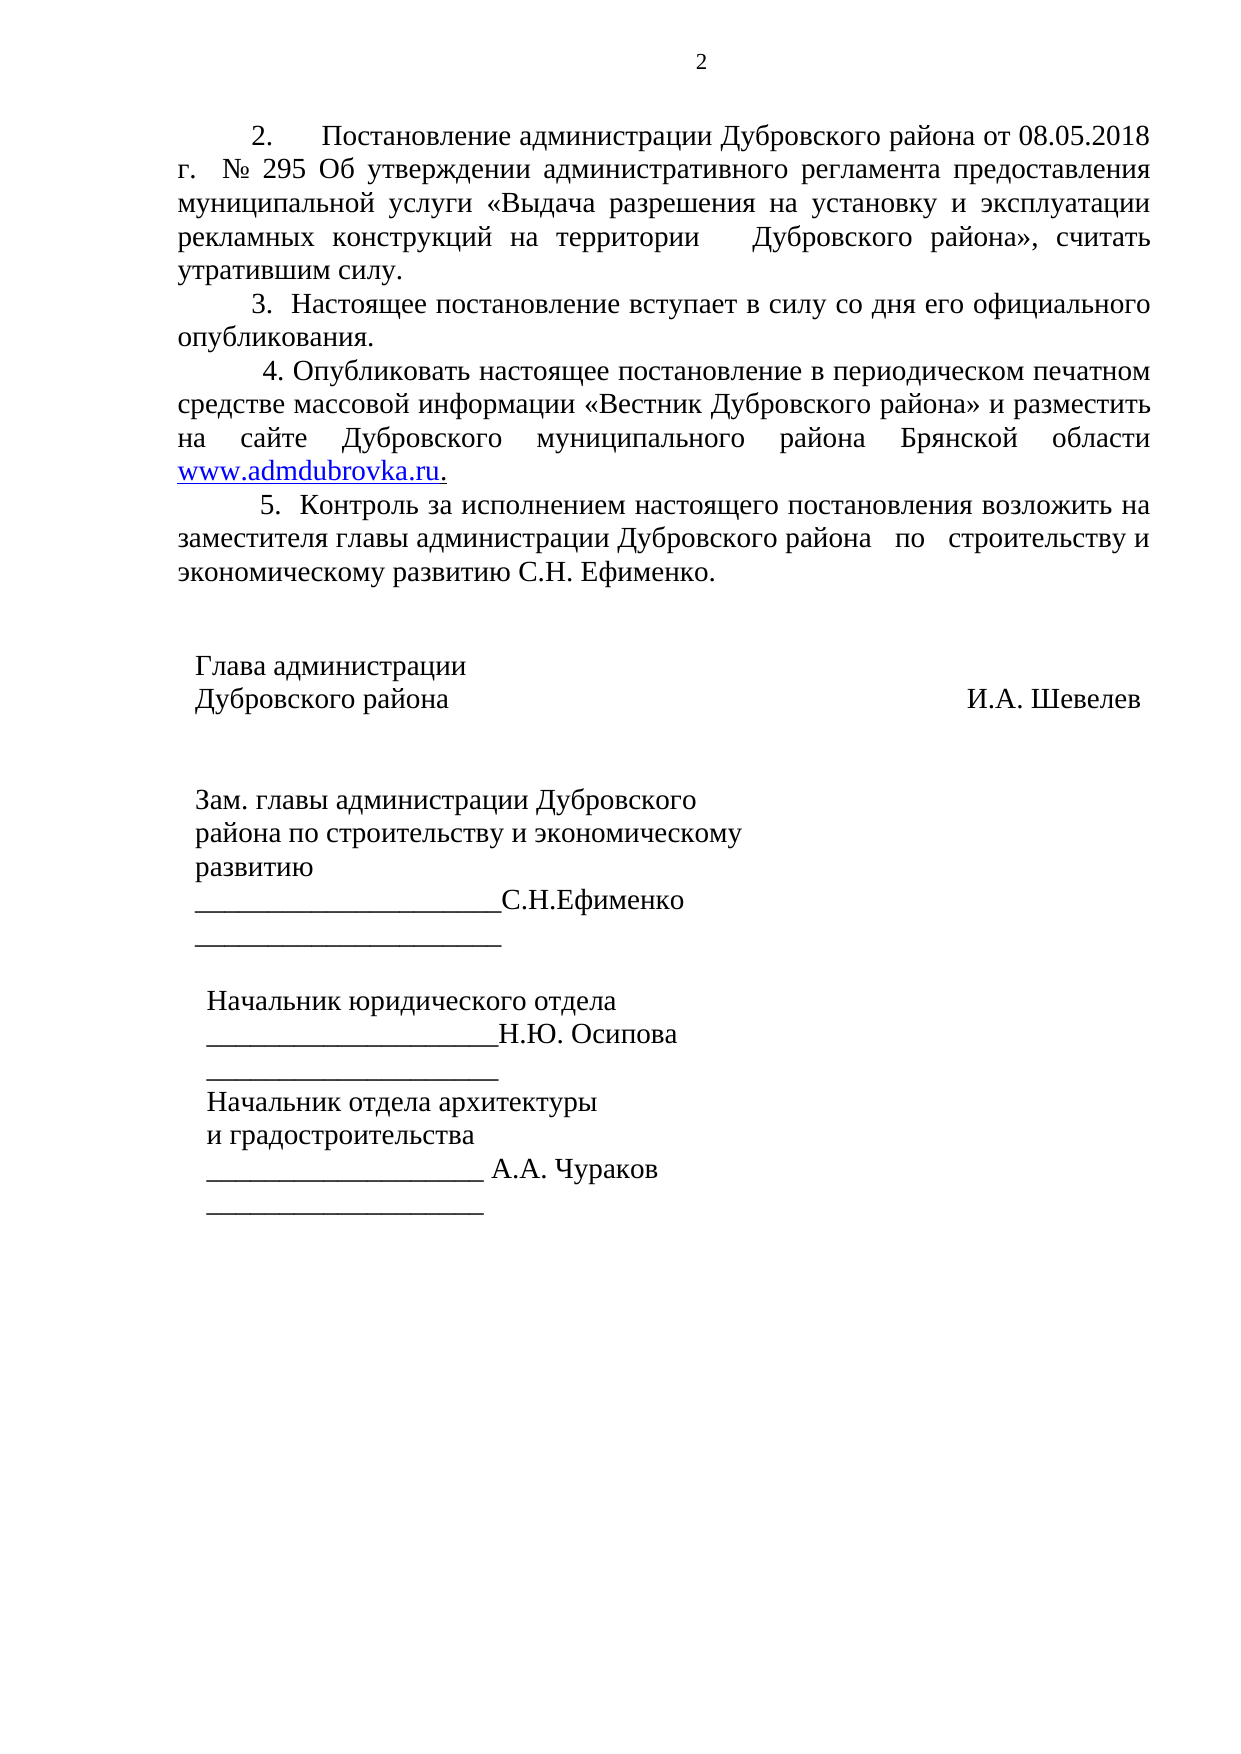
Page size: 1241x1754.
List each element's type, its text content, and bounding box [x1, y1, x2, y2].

text ____________________Н.Ю. Осипова [177, 1017, 1152, 1050]
text Зам. главы администрации Дубровского [195, 782, 1152, 815]
text Глава администрации [195, 648, 1152, 681]
text Дубровского района И.А. Шевелев [195, 681, 1152, 715]
text 2. Постановление администрации Дубровского района от 08.05.2018 г. № 295 Об утверждении административного регламента предоставления муниципальной услуги «Выдача разрешения на установку и эксплуатации рекламных конструкций на территории Дубровского района», считать утратившим силу. [177, 118, 1152, 286]
text _____________________ [195, 916, 1152, 949]
text ____________________ [177, 1050, 1152, 1084]
text Начальник отдела архитектуры [177, 1084, 1152, 1117]
text 3. Настоящее постановление вступает в силу со дня его официального опубликования. [177, 286, 1152, 353]
text 4. Опубликовать настоящее постановление в периодическом печатном средстве массовой информации «Вестник Дубровского района» и разместить на сайте Дубровского муниципального района Брянской области www.admdubrovka.ru. [177, 353, 1152, 487]
text района по строительству и экономическому [195, 815, 1152, 849]
text 5. Контроль за исполнением настоящего постановления возложить на заместителя главы администрации Дубровского района по строительству и экономическому развитию С.Н. Ефименко. [177, 487, 1152, 588]
text ___________________ А.А. Чураков [177, 1151, 1152, 1184]
text Начальник юридического отдела [177, 983, 1152, 1017]
text _____________________С.Н.Ефименко [195, 882, 1152, 916]
text и градостроительства [177, 1117, 1152, 1151]
text развитию [195, 849, 1152, 882]
text ___________________ [177, 1184, 1152, 1218]
